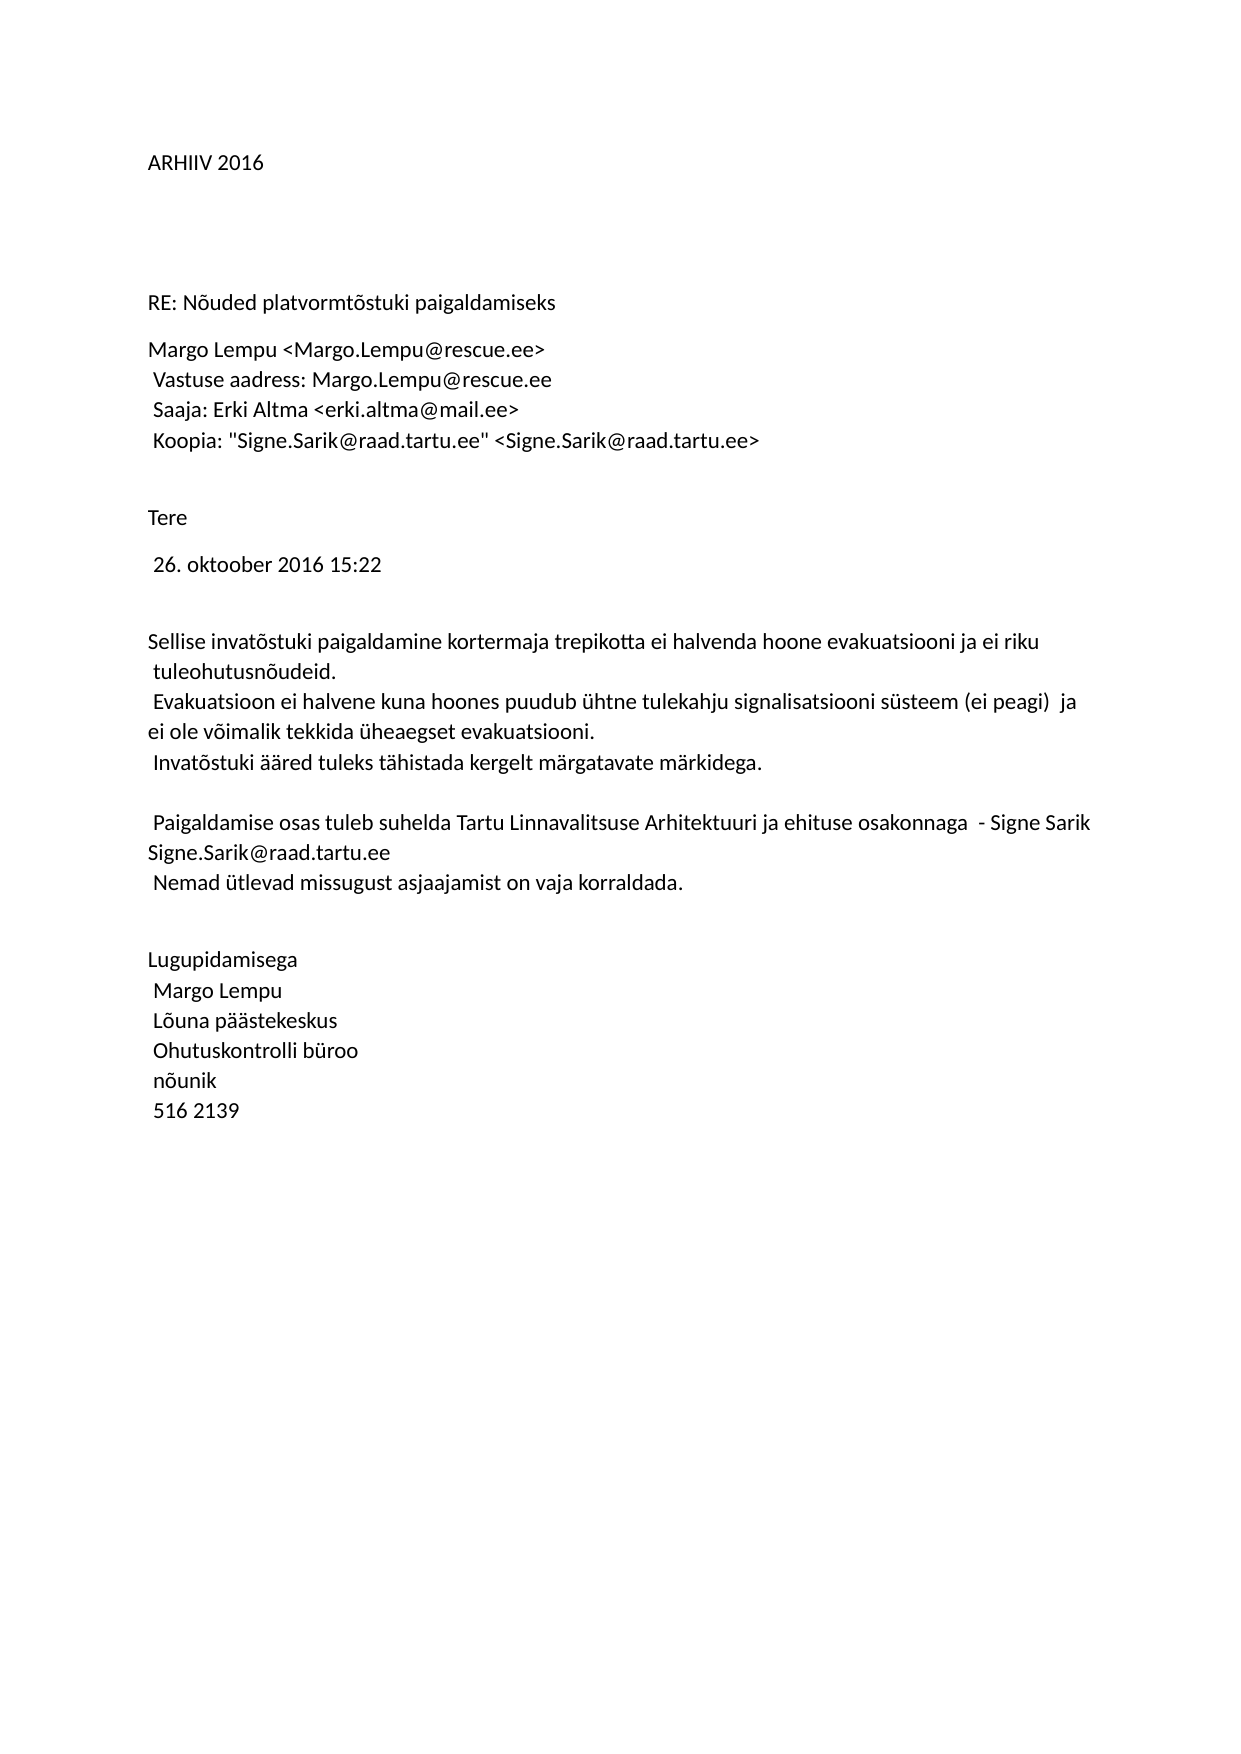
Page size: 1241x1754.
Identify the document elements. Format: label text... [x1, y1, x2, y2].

text Sellise invatõstuki paigaldamine kortermaja trepikotta ei halvenda hoone evakuatsiooni ja ei riku [148, 627, 1093, 655]
text nõunik [148, 1066, 1093, 1094]
text Lõuna päästekeskus [148, 1006, 1093, 1034]
text Lugupidamisega [148, 946, 1093, 973]
text Margo Lempu [148, 976, 1093, 1004]
text Evakuatsioon ei halvene kuna hoones puudub ühtne tulekahju signalisatsiooni süsteem (ei peagi) ja ei ole võimalik tekkida üheaegset evakuatsiooni. [148, 687, 1093, 745]
text Vastuse aadress: Margo.Lempu@rescue.ee [148, 365, 1093, 393]
text Ohutuskontrolli büroo [148, 1036, 1093, 1064]
text Tere [148, 503, 1093, 531]
text Invatõstuki ääred tuleks tähistada kergelt märgatavate märkidega. [148, 748, 1093, 776]
text Koopia: "Signe.Sarik@raad.tartu.ee" <Signe.Sarik@raad.tartu.ee> [148, 426, 1093, 454]
text 516 2139 [148, 1097, 1093, 1124]
text RE: Nõuded platvormtõstuki paigaldamiseks [148, 288, 1093, 316]
text Nemad ütlevad missugust asjaajamist on vaja korraldada. [148, 868, 1093, 896]
text Paigaldamise osas tuleb suhelda Tartu Linnavalitsuse Arhitektuuri ja ehituse osakonnaga - Signe Sarik [148, 808, 1093, 836]
text Signe.Sarik@raad.tartu.ee [148, 838, 1093, 866]
text tuleohutusnõudeid. [148, 657, 1093, 685]
text Saaja: Erki Altma <erki.altma@mail.ee> [148, 396, 1093, 423]
text ARHIIV 2016 [148, 148, 1093, 176]
text Margo Lempu <Margo.Lempu@rescue.ee> [148, 335, 1093, 363]
text 26. oktoober 2016 15:22 [148, 550, 1093, 578]
